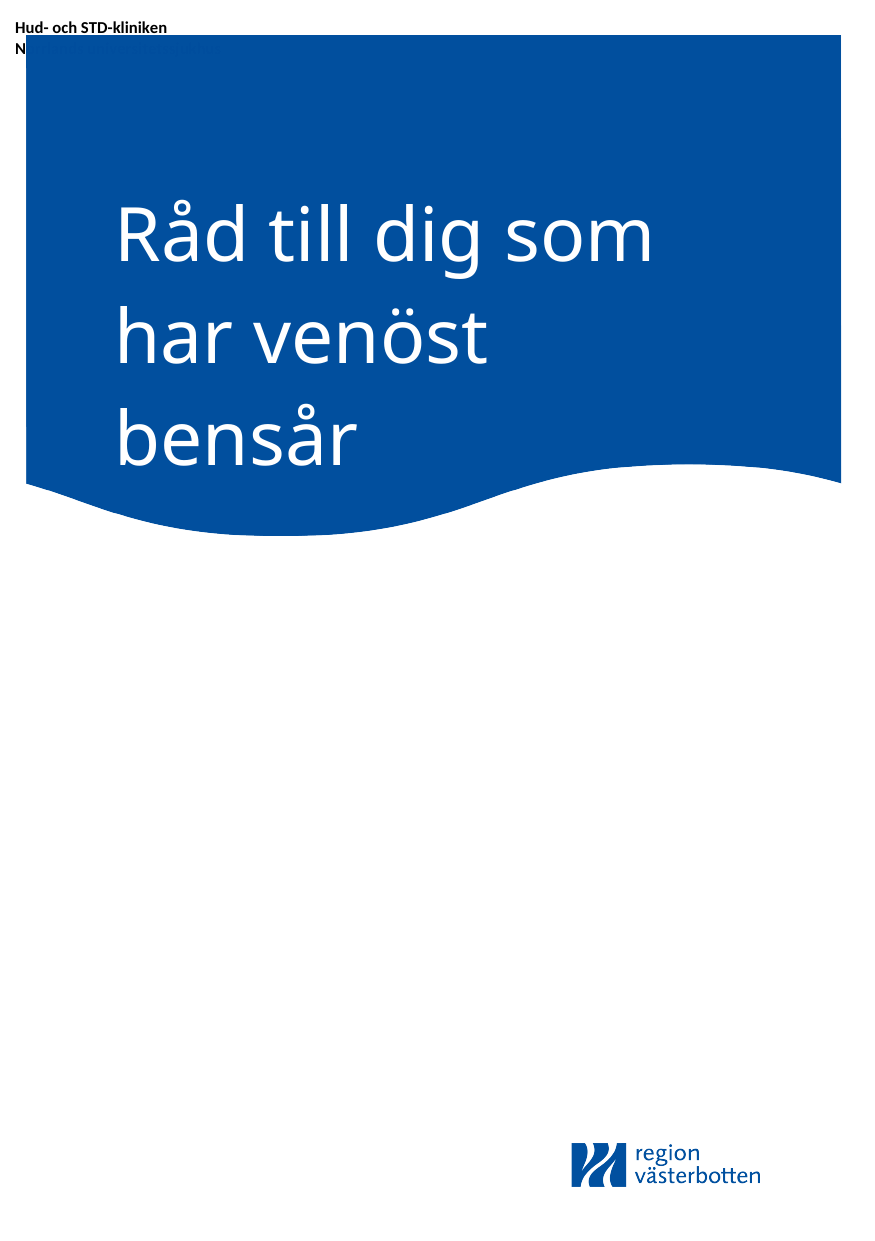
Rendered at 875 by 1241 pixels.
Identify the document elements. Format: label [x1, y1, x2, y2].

picture [26, 35, 842, 536]
picture [571, 1143, 760, 1187]
